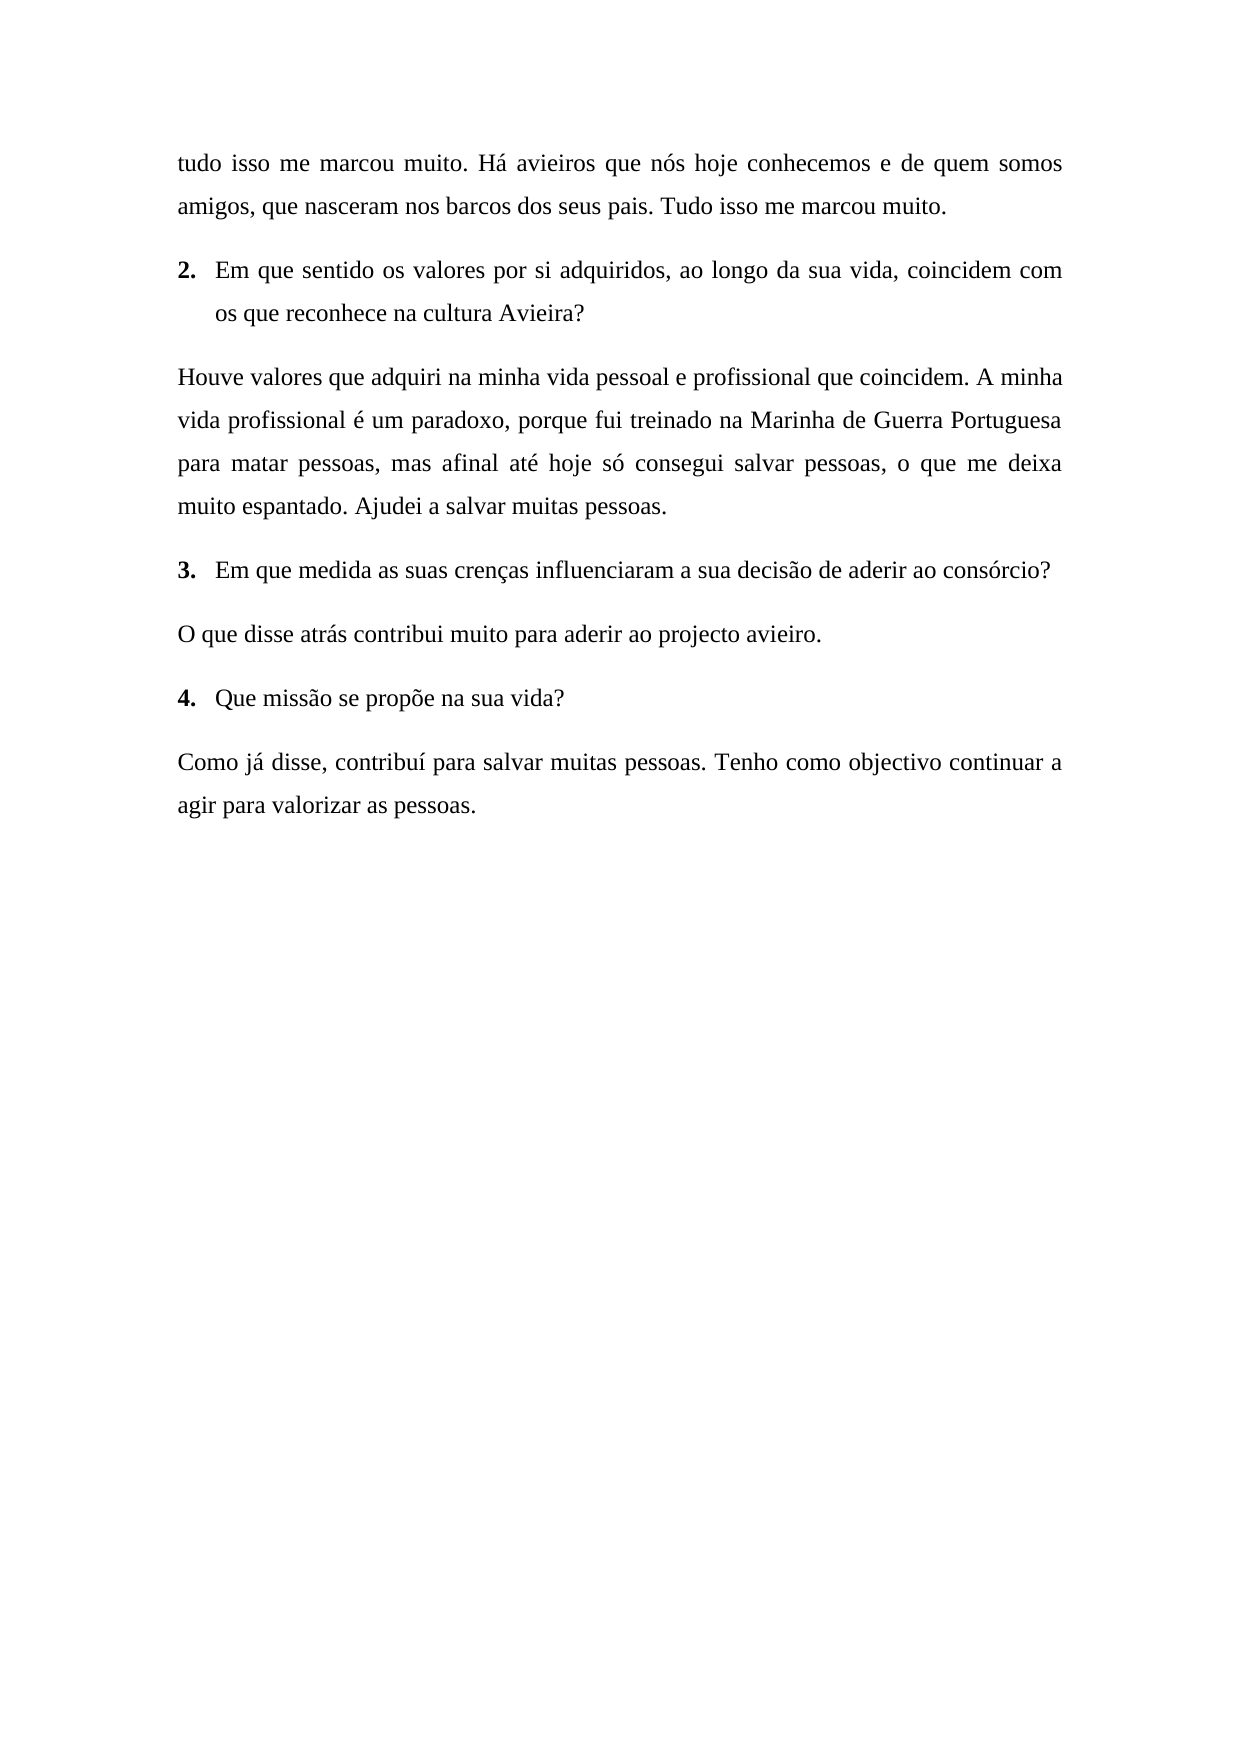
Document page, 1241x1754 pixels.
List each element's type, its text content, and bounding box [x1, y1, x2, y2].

list Que missão se propõe na sua vida? [177, 683, 1063, 712]
text Houve valores que adquiri na minha vida pessoal e profissional que coincidem. A minha vida profissional é um paradoxo, porque fui treinado na Marinha de Guerra Portuguesa para matar pessoas, mas afinal até hoje só consegui salvar pessoas, o que me deixa muito espantado. Ajudei a salvar muitas pessoas. [177, 362, 1063, 520]
list Em que medida as suas crenças influenciaram a sua decisão de aderir ao consórcio? [177, 555, 1063, 584]
text O que disse atrás contribui muito para aderir ao projecto avieiro. [177, 619, 1063, 648]
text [177, 148, 1063, 219]
text Como já disse, contribuí para salvar muitas pessoas. Tenho como objectivo continuar a agir para valorizar as pessoas. [177, 747, 1063, 819]
list Em que sentido os valores por si adquiridos, ao longo da sua vida, coincidem com os que reconhece na cultura Avieira? [177, 255, 1063, 327]
